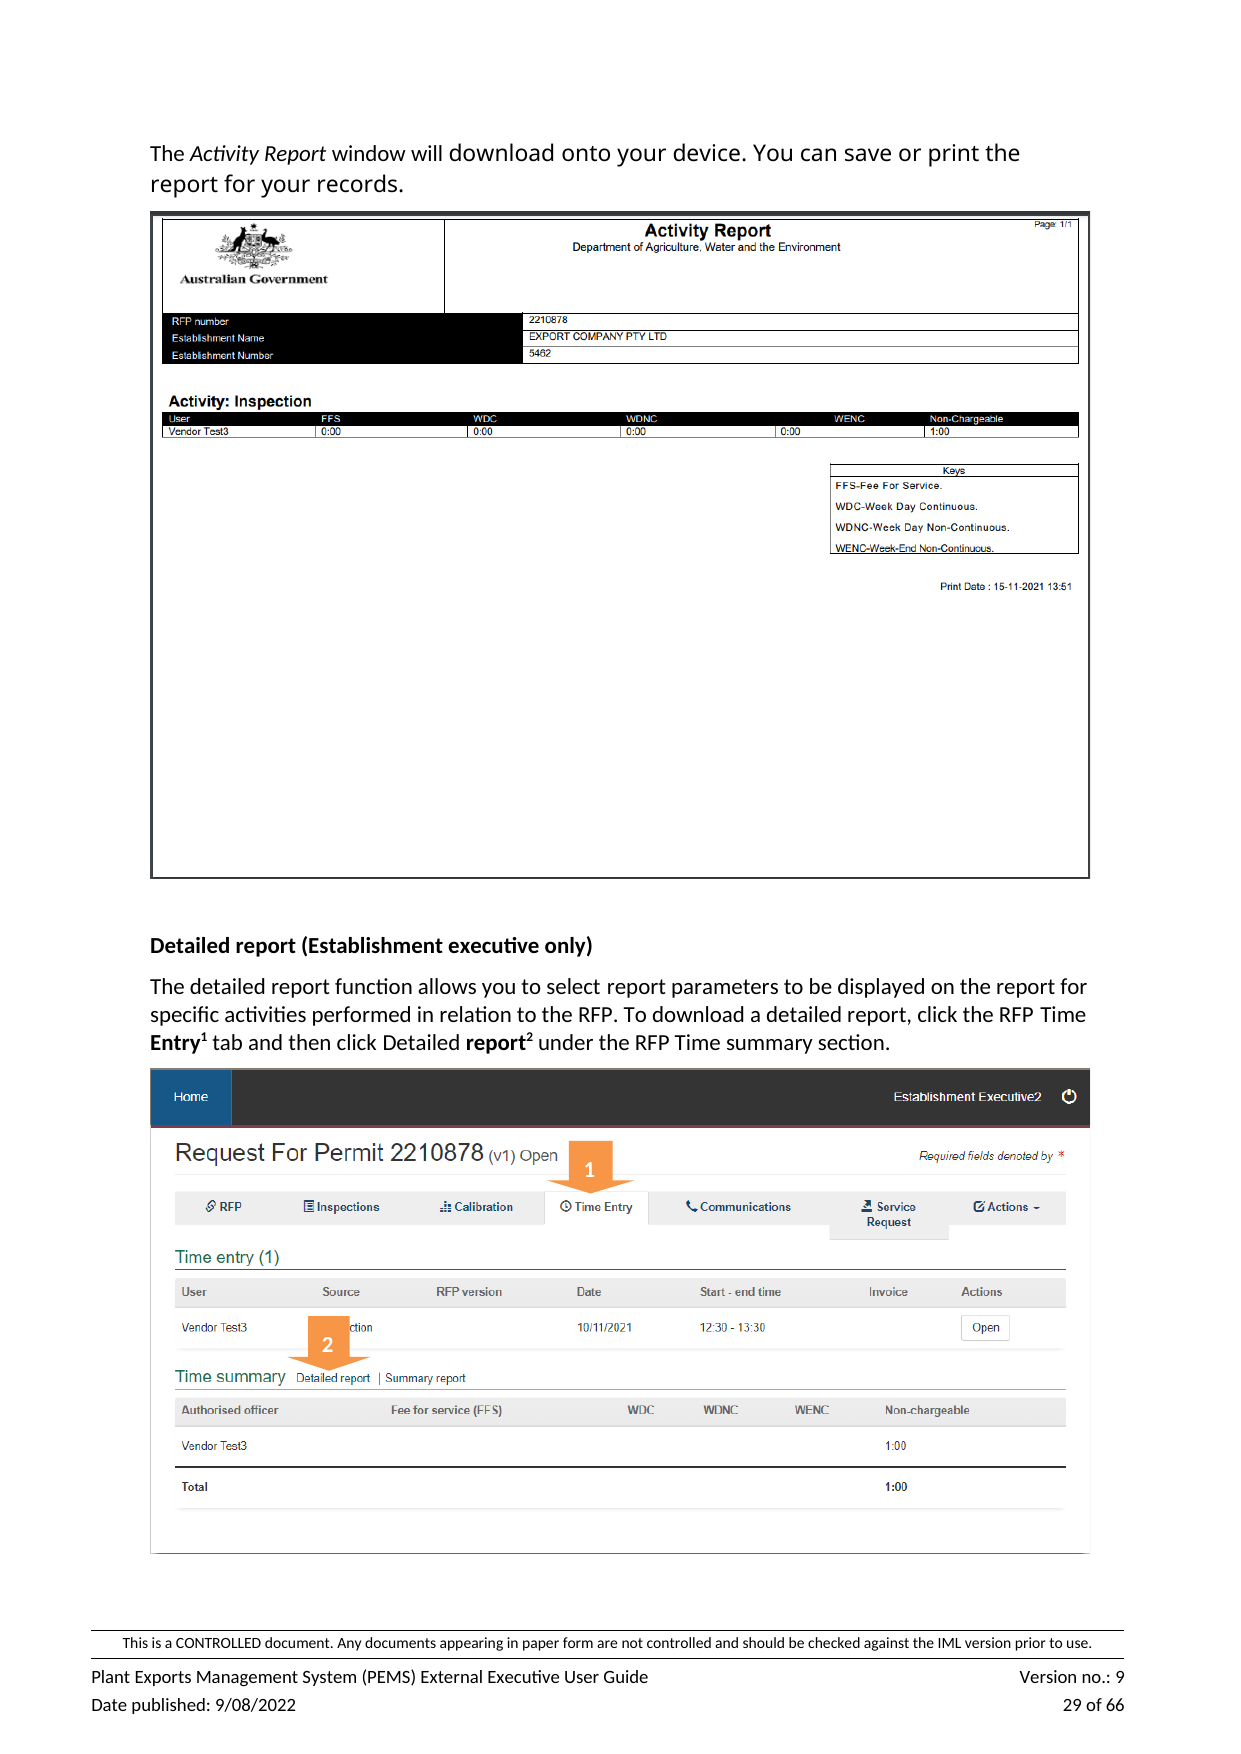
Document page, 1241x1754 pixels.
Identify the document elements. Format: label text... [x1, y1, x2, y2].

subtitle Detailed report (Establishment executive only) [150, 932, 1090, 960]
text The detailed report function allows you to select report parameters to be displayed on the report for specific activities performed in relation to the RFP. To download a detailed report, click the RFP Time Entry1 tab and then click Detailed report2 under the RFP Time summary section. [150, 972, 1090, 1056]
text The Activity Report window will download onto your device. You can save or print the report for your records. [150, 137, 1090, 199]
picture [150, 211, 1091, 879]
picture [150, 1068, 1091, 1554]
